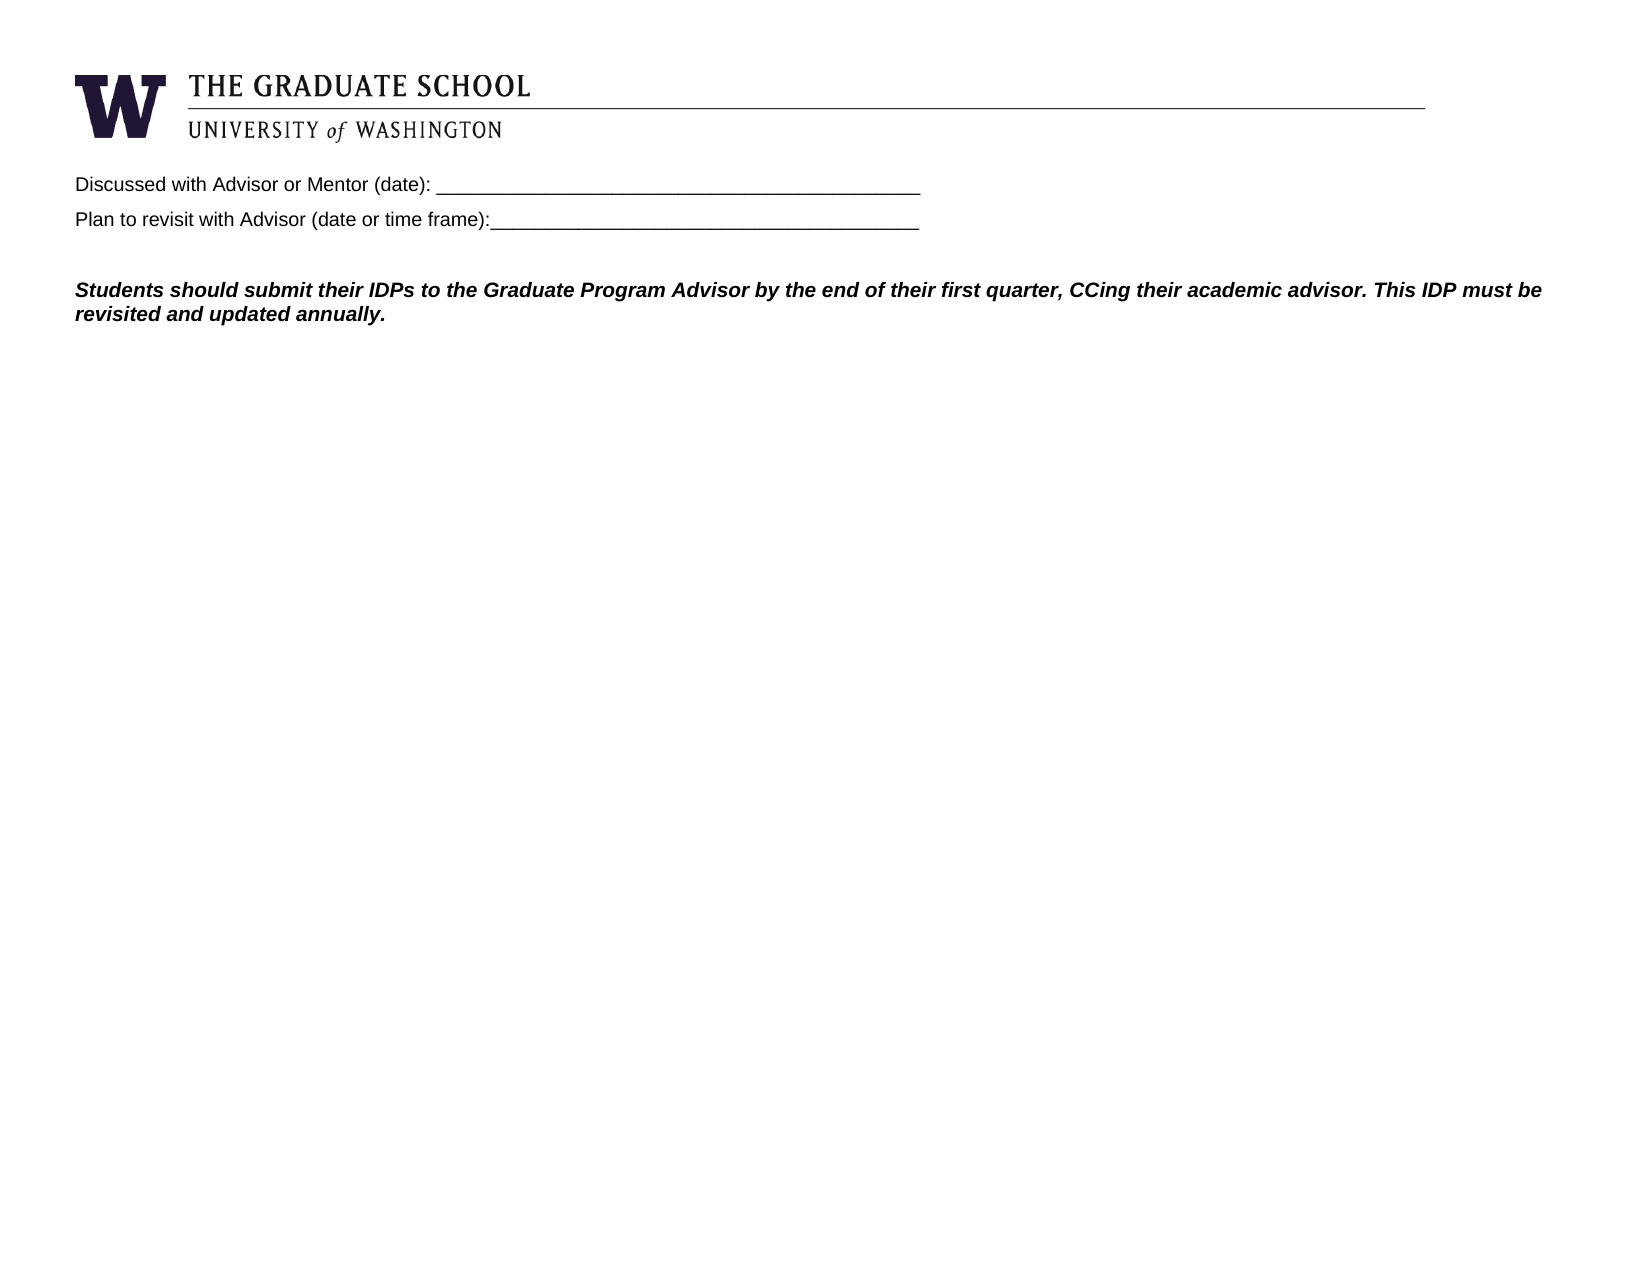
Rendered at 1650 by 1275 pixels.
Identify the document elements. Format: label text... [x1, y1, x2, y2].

text Students should submit their IDPs to the Graduate Program Advisor by the end of their first quarter, CCing their academic advisor. This IDP must be revisited and updated annually. [75, 278, 1575, 326]
text Discussed with Advisor or Mentor (date): ____________________________________________ [75, 173, 1575, 195]
picture [75, 75, 1425, 144]
text Plan to revisit with Advisor (date or time frame):_______________________________________ [75, 208, 1575, 231]
